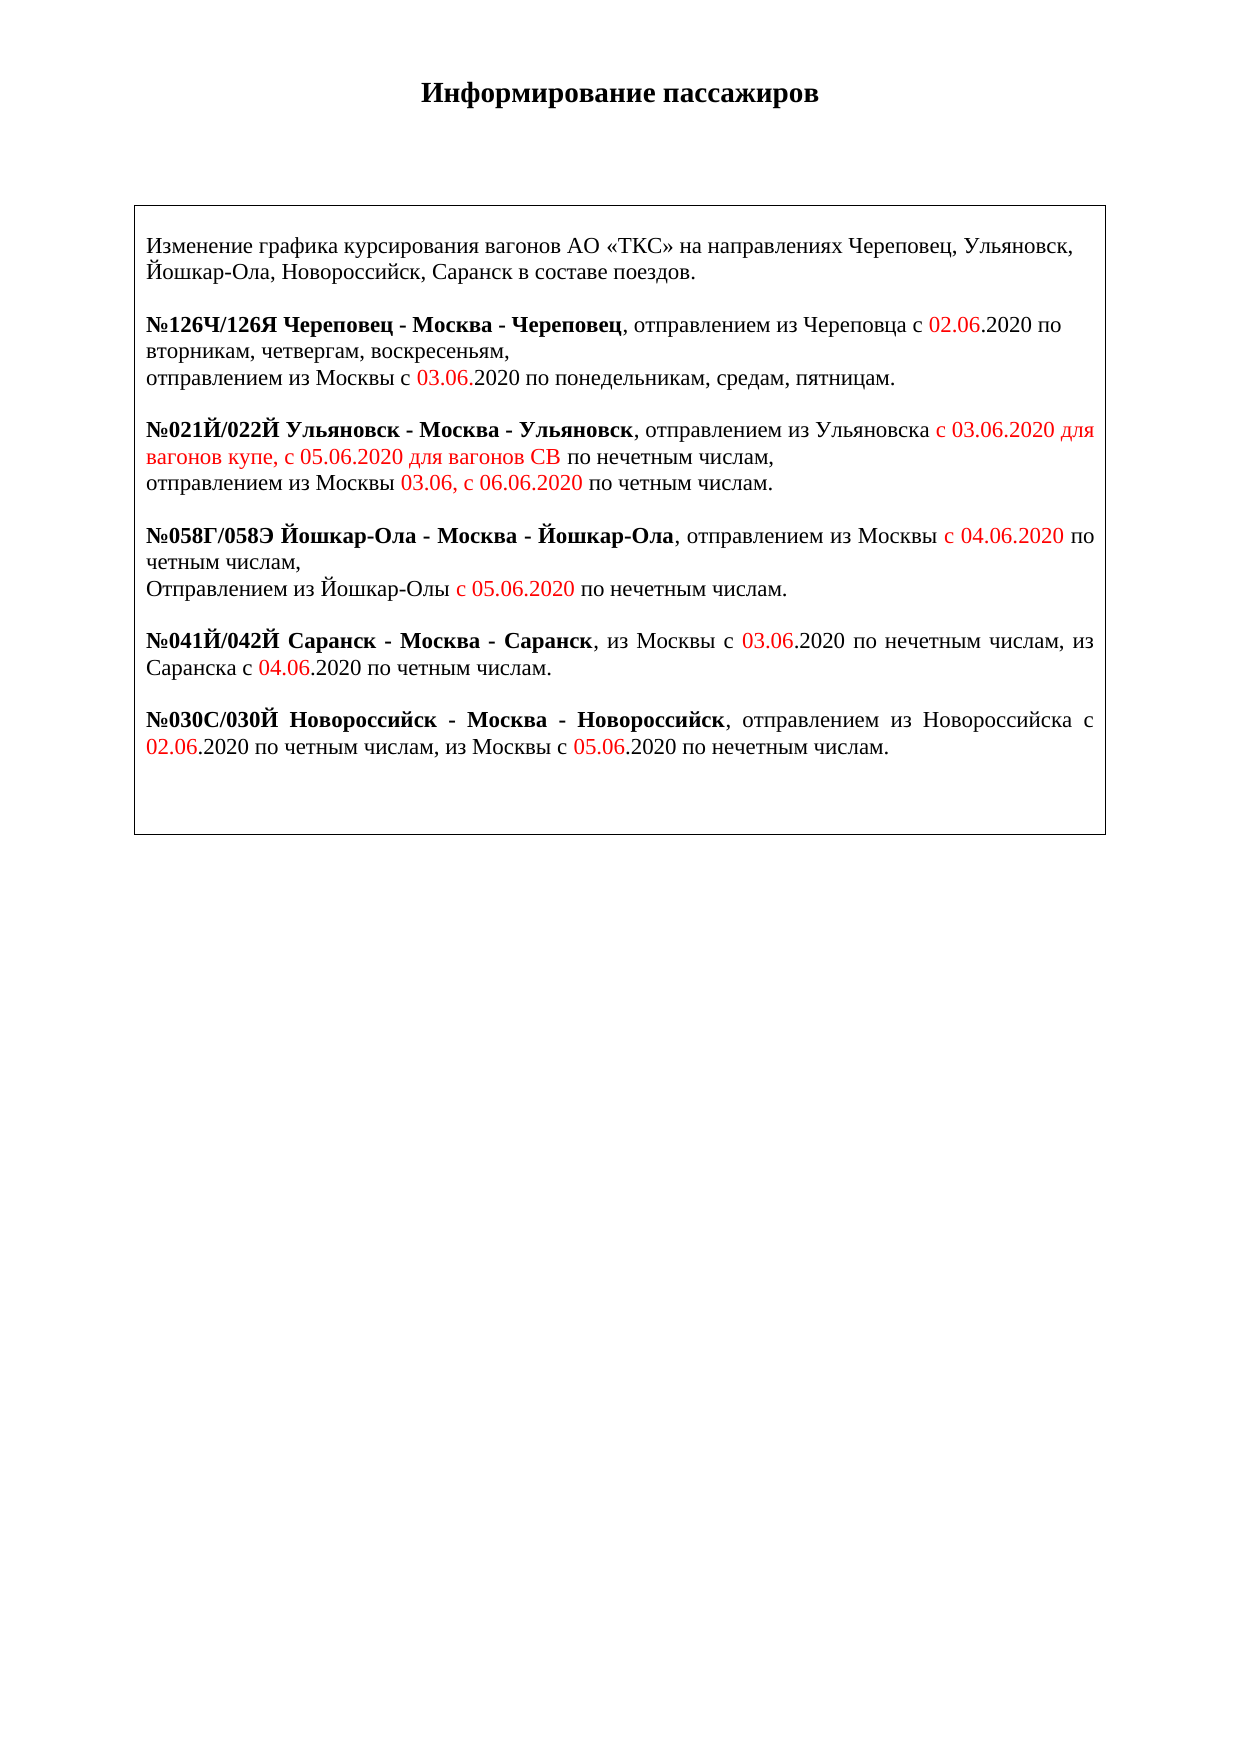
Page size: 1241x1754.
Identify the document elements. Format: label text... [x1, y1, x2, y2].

table_header Изменение графика курсирования вагонов АО «ТКС» на направлениях Череповец, Ульяновск, Йошкар-Ола, Новороссийск, Саранск в составе поездов. №126Ч/126Я Череповец - Москва - Череповец, отправлением из Череповца с 02.06.2020 по вторникам, четвергам, воскресеньям, отправлением из Москвы с 03.06.2020 по понедельникам, средам, пятницам. №021Й/022Й Ульяновск - Москва - Ульяновск, отправлением из Ульяновска с 03.06.2020 для вагонов купе, с 05.06.2020 для вагонов СВ по нечетным числам, отправлением из Москвы 03.06, с 06.06.2020 по четным числам. №058Г/058Э Йошкар-Ола - Москва - Йошкар-Ола, отправлением из Москвы с 04.06.2020 по четным числам, Отправлением из Йошкар-Олы с 05.06.2020 по нечетным числам. №041Й/042Й Саранск - Москва - Саранск, из Москвы с 03.06.2020 по нечетным числам, из Саранска с 04.06.2020 по четным числам. №030С/030Й Новороссийск - Москва - Новороссийск, отправлением из Новороссийска с 02.06.2020 по четным числам, из Москвы с 05.06.2020 по нечетным числам. [135, 206, 1105, 834]
text Информирование пассажиров [75, 75, 1165, 108]
